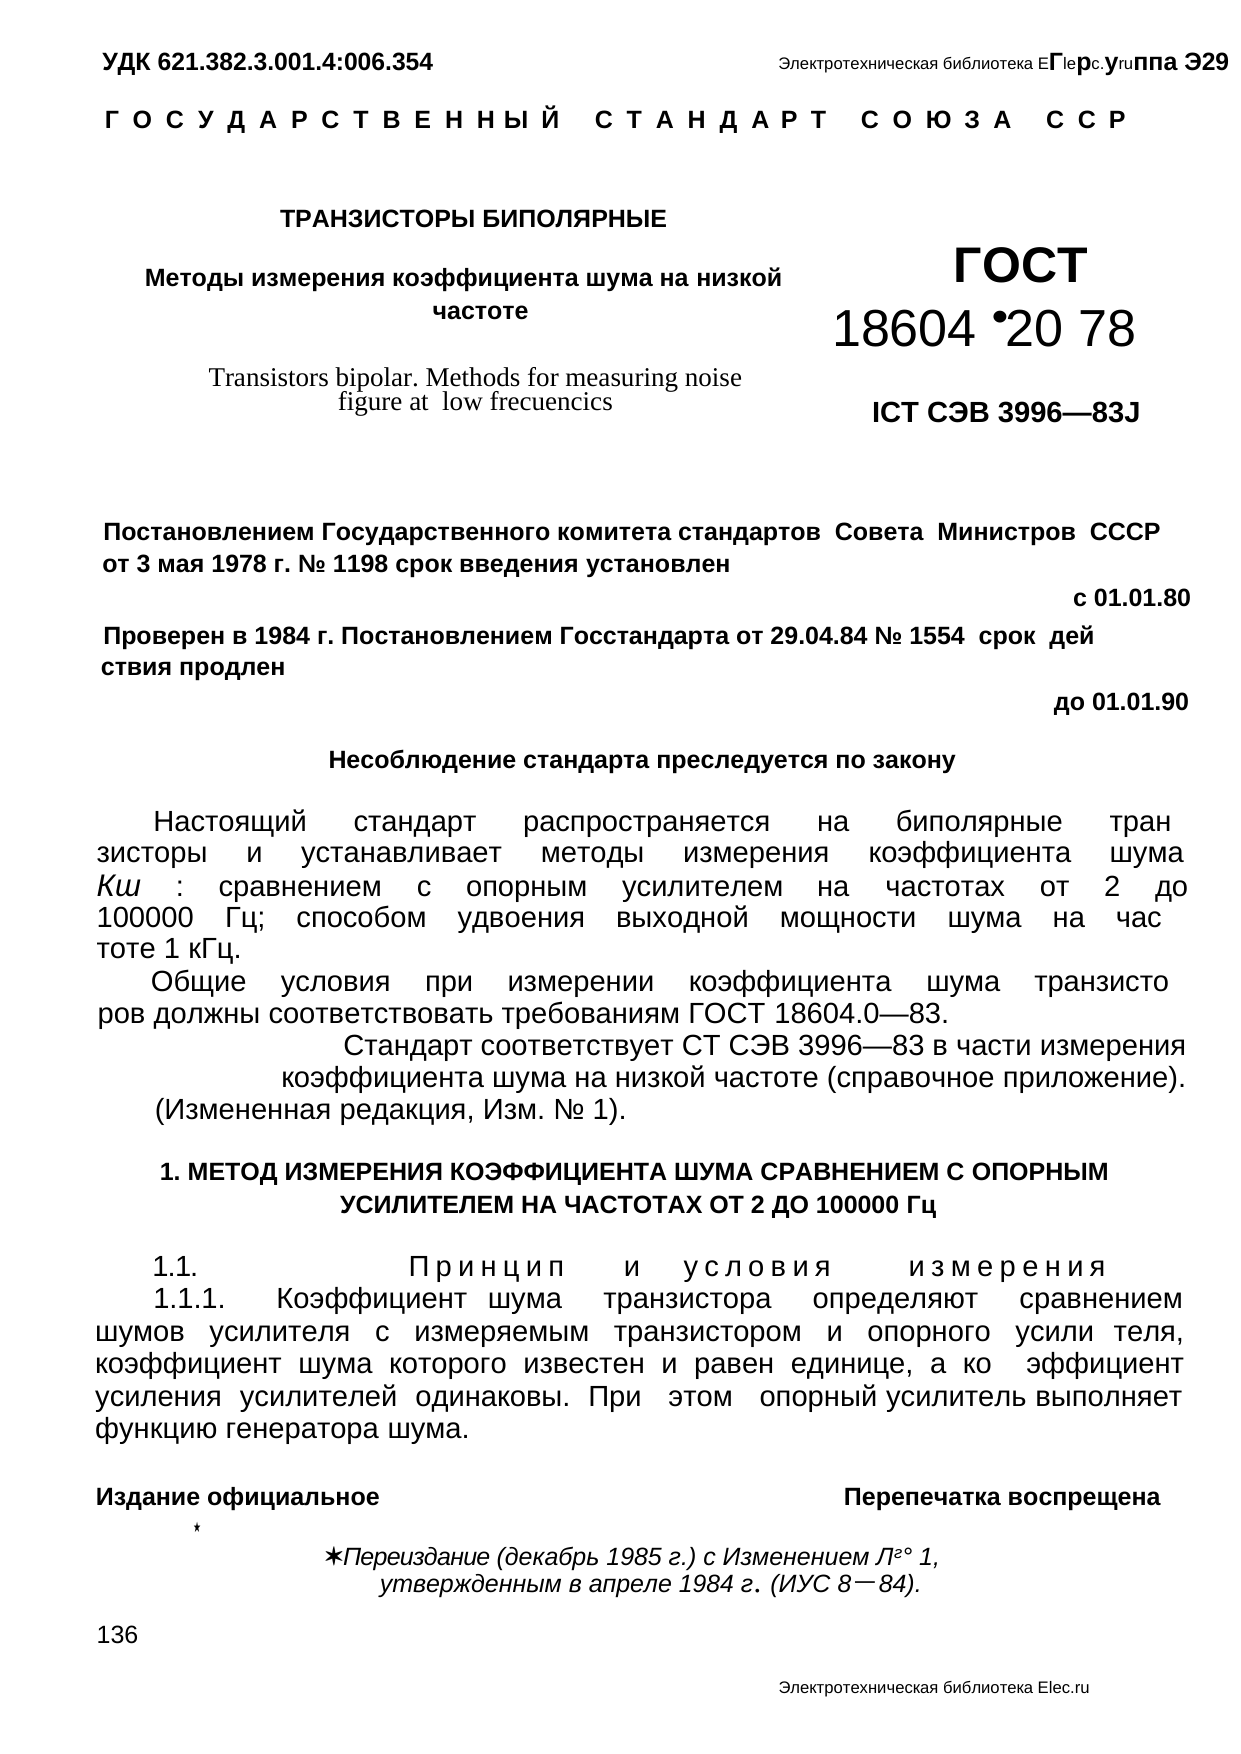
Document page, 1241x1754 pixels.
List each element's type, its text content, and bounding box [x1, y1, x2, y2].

text Переиздание (декабрь 1985 г.) с Изменением Лг° 1, утвержденным в апреле 1984 г (ИУС 884). [325, 1547, 1119, 1600]
text Г О С У Д А Р С Т В Е Н Н Ы Й С Т А Н Д А Р Т С О Ю З А С С Р [104, 105, 1240, 134]
text (Измененная редакция, Изм. № 1). [154, 1094, 1240, 1126]
text Настоящий стандарт распространяется на биполярные тран­ зисторы и устанавливает методы измерения коэффициента шума Кш : сравнением с опорным усилителем на частотах от 2 до 100000 Гц; способом удвоения выходной мощности шума на час­ тоте 1 кГц. [96, 807, 1189, 965]
text Проверен в 1984 г. Постановлением Госстандарта от 29.04.84 № 1554 срок дей ствия продлен [101, 621, 1168, 681]
subtitle ICT СЭВ 3996—83J [872, 394, 1240, 428]
text Стандарт соответствует СТ СЭВ 3996—83 в части измерения коэффициента шума на низкой частоте (справочное приложение). [279, 1030, 1187, 1094]
text УДК 621.382.3.001.4:006.354 Электротехническая библиотека EГleрc.уruппа Э29 [102, 47, 1240, 76]
text 136 [96, 1619, 1240, 1648]
list Коэффициент шума транзистора определяют сравнением шумов усилителя с измеряемым транзистором и опорного усили­ теля, коэффициент шума которого известен и равен единице, а ко­ эффициент усиления усилителей одинаковы. При этом опорный усилитель выполняет функцию генератора шума. [95, 1283, 1184, 1444]
text до 01.01.90 [83, 687, 1189, 716]
text ГОСТ [951, 235, 1090, 293]
text с 01.01.80 [83, 583, 1191, 612]
text Постановлением Государственного комитета стандартов Совета Министров СССР от 3 мая 1978 г. № 1198 срок введения установлен [102, 517, 1168, 578]
text Общие условия при измерении коэффициента шума транзисто­ ров должны соответствовать требованиям ГОСТ 18604.0—83. [97, 966, 1181, 1030]
text частоте [179, 296, 782, 325]
text Издание официальное Перепечатка воспрещена [96, 1482, 1240, 1511]
text Методы измерения коэффициента шума на низкой [144, 263, 782, 292]
text Transistors bipolar. Methods for measuring noise figure at low frecuencics [206, 366, 744, 417]
text ★ [193, 1517, 1240, 1537]
text 18604 20 78 [832, 297, 1240, 357]
text Несоблюдение стандарта преследуется по закону [328, 745, 1240, 774]
list МЕТОД ИЗМЕРЕНИЯ КОЭФФИЦИЕНТА ШУМА СРАВНЕНИЕМ С ОПОРНЫМ УСИЛИТЕЛЕМ НА ЧАСТОТАХ ОТ 2 ДО 100000 Гц [159, 1157, 1109, 1218]
text ТРАНЗИСТОРЫ БИПОЛЯРНЫЕ [165, 204, 782, 233]
list Принцип и условия измерения [152, 1250, 1240, 1283]
